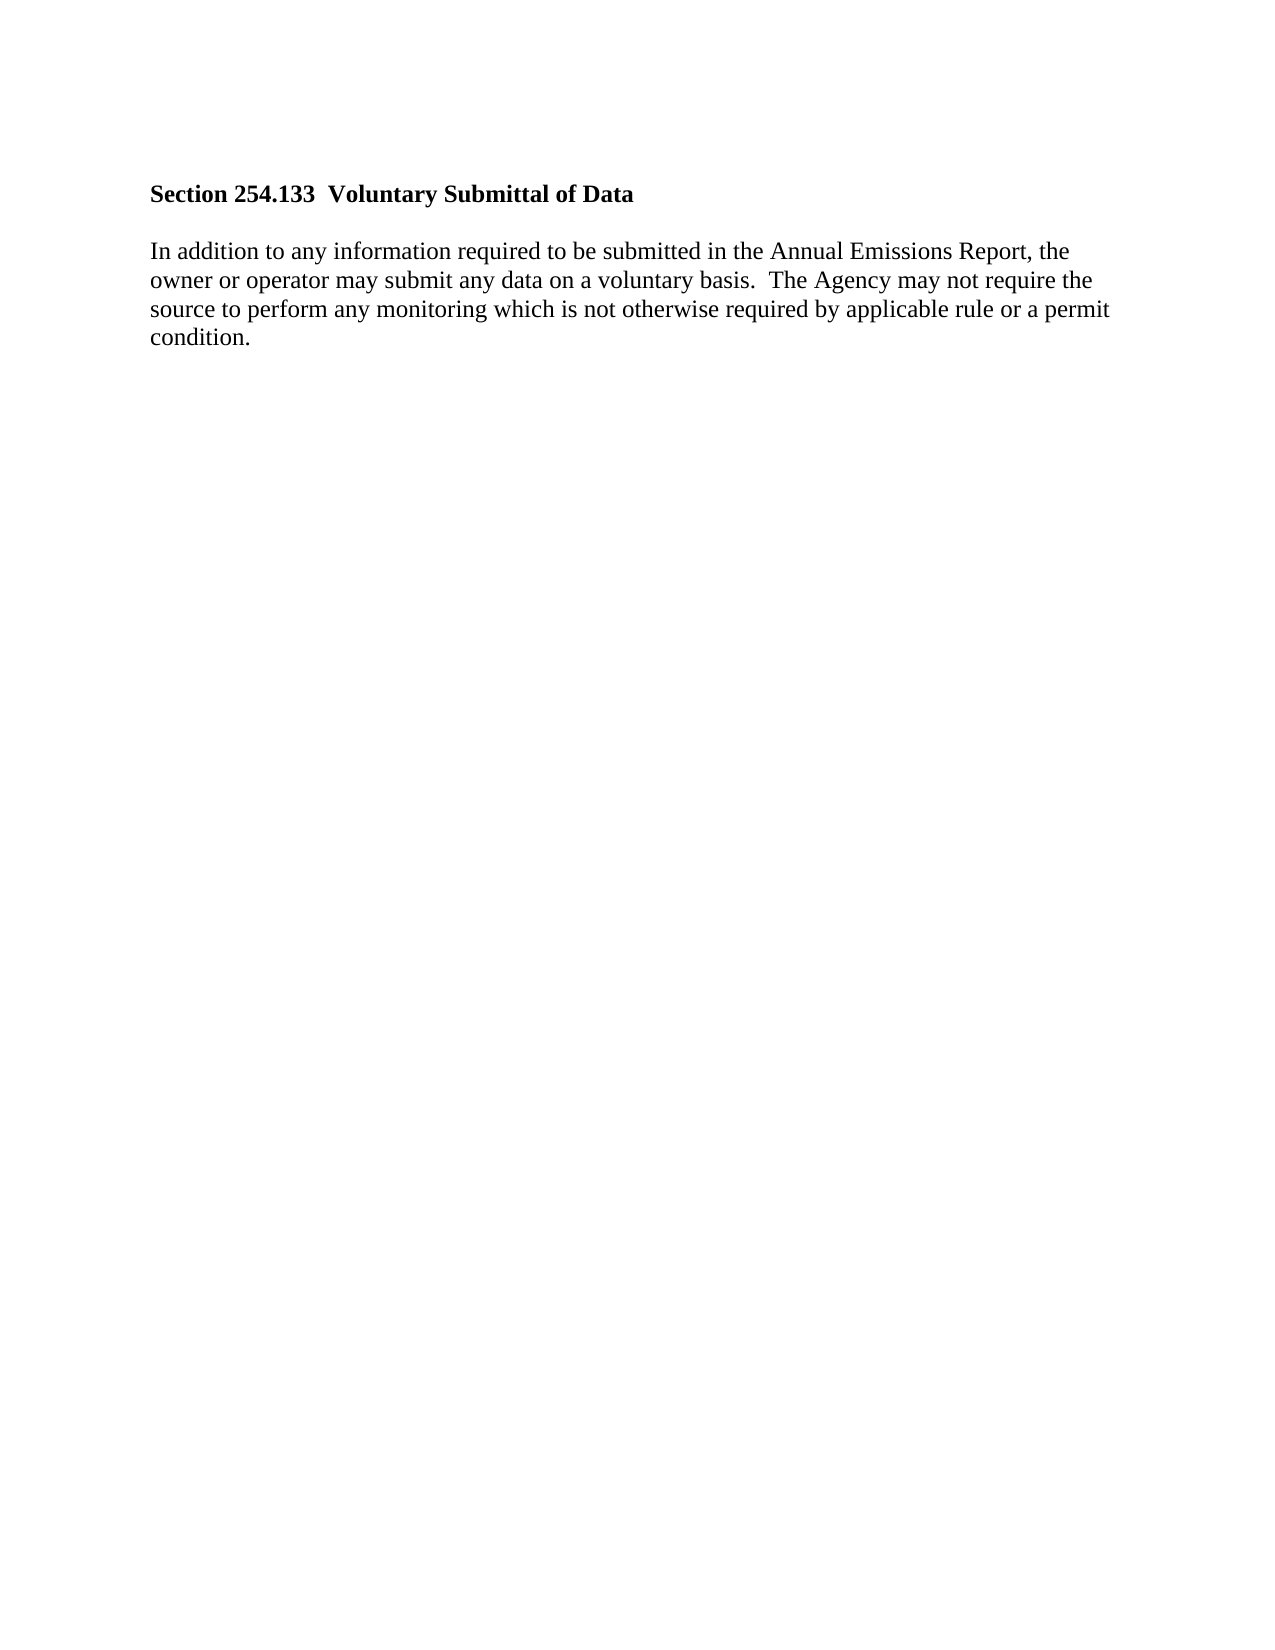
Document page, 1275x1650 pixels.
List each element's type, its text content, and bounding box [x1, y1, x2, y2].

text Section 254.133 Voluntary Submittal of Data [150, 179, 1125, 207]
text In addition to any information required to be submitted in the Annual Emissions Report, the owner or operator may submit any data on a voluntary basis. The Agency may not require the source to perform any monitoring which is not otherwise required by applicable rule or a permit condition. [150, 236, 1125, 351]
